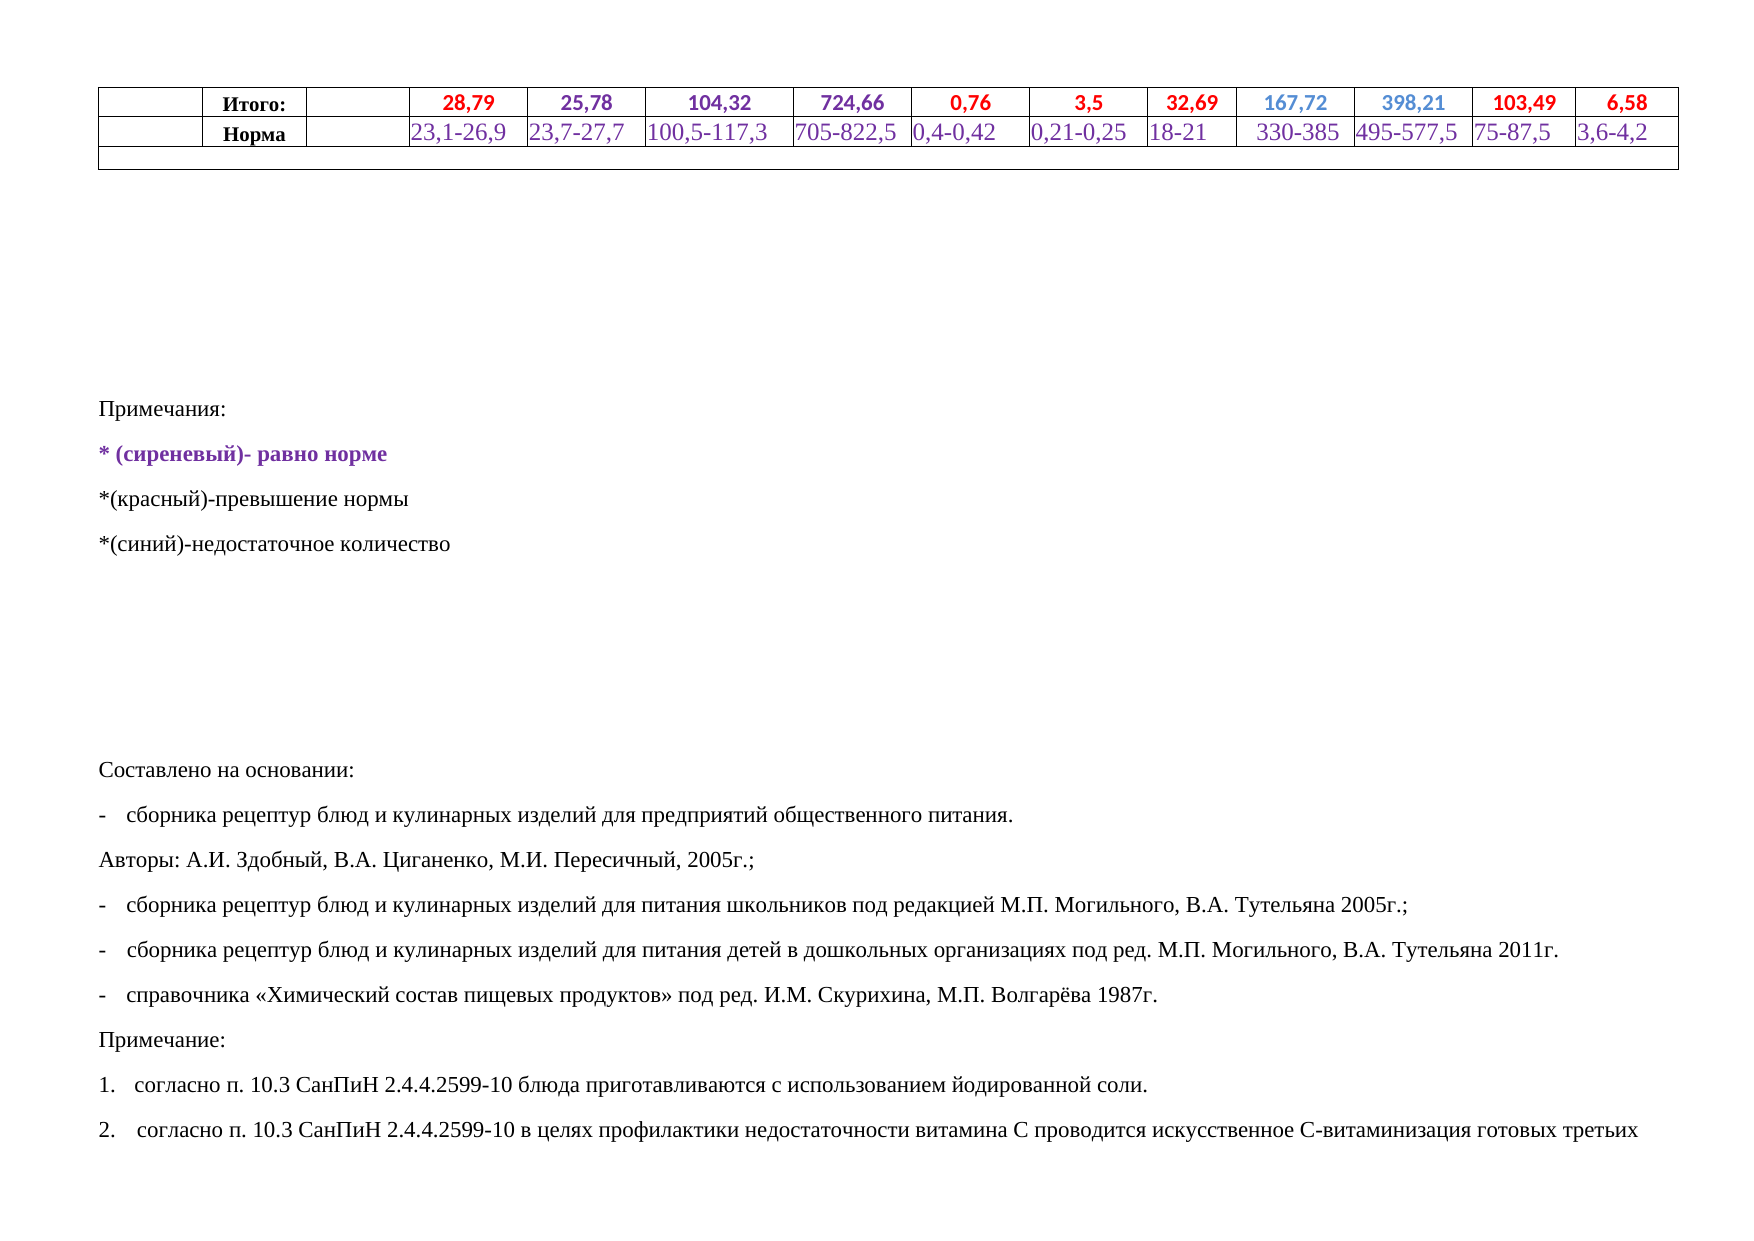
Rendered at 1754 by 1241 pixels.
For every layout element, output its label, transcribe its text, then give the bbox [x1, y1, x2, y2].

table_cell 330-385 [1237, 117, 1354, 146]
list сборника рецептур блюд и кулинарных изделий для питания детей в дошкольных организациях под ред. М.П. Могильного, В.А. Тутельяна 2011г. [98, 936, 1668, 963]
table_cell 104,32 [646, 88, 793, 116]
table_cell 25,78 [528, 88, 645, 116]
text Составлено на основании: [98, 756, 1668, 782]
table_cell 23,1-26,9 [410, 117, 527, 146]
table_cell Норма [203, 117, 306, 146]
table_cell 32,69 [1148, 88, 1236, 116]
text Примечание: [98, 1026, 1668, 1052]
text *(красный)-превышение нормы [98, 485, 1668, 512]
table_cell Итого: [203, 88, 306, 116]
table_cell 3,6-4,2 [1576, 117, 1678, 146]
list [98, 1116, 1668, 1142]
text Примечания: [98, 395, 1668, 421]
list сборника рецептур блюд и кулинарных изделий для питания школьников под редакцией М.П. Могильного, В.А. Тутельяна 2005г.; [98, 891, 1668, 918]
table_cell 6,58 [1576, 88, 1678, 116]
text * (сиреневый)- равно норме [98, 440, 1668, 467]
table_cell [307, 117, 409, 146]
table_cell [99, 147, 1678, 168]
table_cell [99, 88, 202, 116]
table_cell 75-87,5 [1473, 117, 1575, 146]
table_cell 23,7-27,7 [528, 117, 645, 146]
table_cell 0,21-0,25 [1030, 117, 1147, 146]
list сборника рецептур блюд и кулинарных изделий для предприятий общественного питания. [98, 801, 1668, 827]
list согласно п. 10.3 СанПиН 2.4.4.2599-10 блюда приготавливаются с использованием йодированной соли. [98, 1071, 1668, 1097]
table_cell 3,5 [1030, 88, 1147, 116]
table_cell 705-822,5 [794, 117, 911, 146]
table_cell 724,66 [794, 88, 911, 116]
table_cell [307, 88, 409, 116]
table_cell 0,76 [912, 88, 1029, 116]
table_cell 18-21 [1148, 117, 1236, 146]
table_cell 100,5-117,3 [646, 117, 793, 146]
table_cell 398,21 [1355, 88, 1472, 116]
table_cell 167,72 [1237, 88, 1354, 116]
text *(синий)-недостаточное количество [98, 530, 1668, 557]
list справочника «Химический состав пищевых продуктов» под ред. И.М. Скурихина, М.П. Волгарёва 1987г. [98, 981, 1668, 1007]
table_cell 103,49 [1473, 88, 1575, 116]
table_cell [99, 117, 202, 146]
table_cell 0,4-0,42 [912, 117, 1029, 146]
table_cell 495-577,5 [1355, 117, 1472, 146]
text Авторы: А.И. Здобный, В.А. Циганенко, М.И. Пересичный, 2005г.; [98, 846, 1668, 872]
table_cell 28,79 [410, 88, 527, 116]
